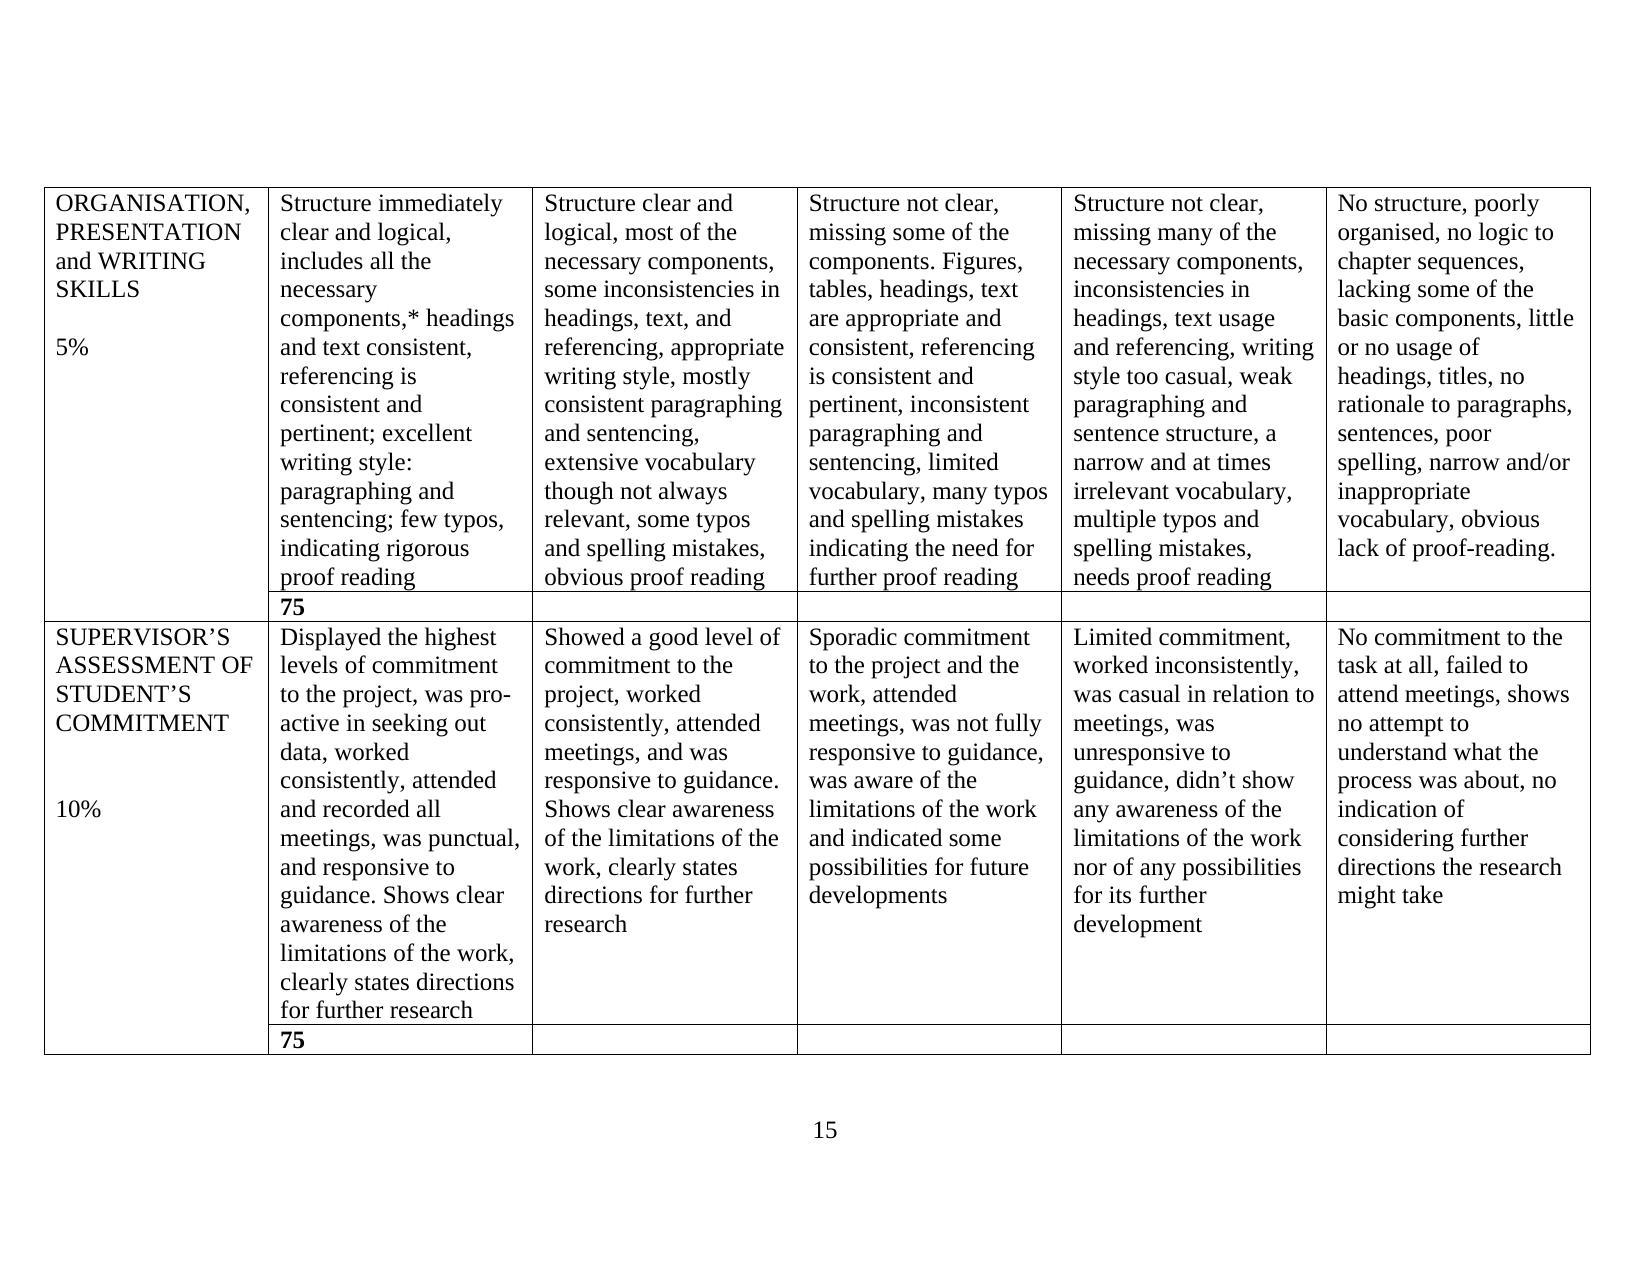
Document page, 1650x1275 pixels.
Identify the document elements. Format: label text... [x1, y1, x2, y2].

table_cell [533, 1025, 797, 1054]
table_cell SUPERVISOR’S ASSESSMENT OF STUDENT’S COMMITMENT 10% [45, 622, 268, 1054]
table_cell Structure not clear, missing some of the components. Figures, tables, headings, text are appropriate and consistent, referencing is consistent and pertinent, inconsistent paragraphing and sentencing, limited vocabulary, many typos and spelling mistakes indicating the need for further proof reading [798, 188, 1061, 591]
table_cell [1327, 1025, 1590, 1054]
table_cell Structure not clear, missing many of the necessary components, inconsistencies in headings, text usage and referencing, writing style too casual, weak paragraphing and sentence structure, a narrow and at times irrelevant vocabulary, multiple typos and spelling mistakes, needs proof reading [1062, 188, 1326, 591]
table_cell 75 [269, 592, 532, 621]
table_cell No commitment to the task at all, failed to attend meetings, shows no attempt to understand what the process was about, no indication of considering further directions the research might take [1327, 622, 1590, 1024]
table_cell ORGANISATION, PRESENTATION and WRITING SKILLS 5% [45, 188, 268, 621]
table_cell Showed a good level of commitment to the project, worked consistently, attended meetings, and was responsive to guidance. Shows clear awareness of the limitations of the work, clearly states directions for further research [533, 622, 797, 1024]
table_cell [798, 1025, 1061, 1054]
table_cell [798, 592, 1061, 621]
table_cell 75 [269, 1025, 532, 1054]
table_cell Sporadic commitment to the project and the work, attended meetings, was not fully responsive to guidance, was aware of the limitations of the work and indicated some possibilities for future developments [798, 622, 1061, 1024]
table_cell Displayed the highest levels of commitment to the project, was pro-active in seeking out data, worked consistently, attended and recorded all meetings, was punctual, and responsive to guidance. Shows clear awareness of the limitations of the work, clearly states directions for further research [269, 622, 532, 1024]
table_cell Limited commitment, worked inconsistently, was casual in relation to meetings, was unresponsive to guidance, didn’t show any awareness of the limitations of the work nor of any possibilities for its further development [1062, 622, 1326, 1024]
table_cell [533, 592, 797, 621]
table_cell Structure immediately clear and logical, includes all the necessary components,* headings and text consistent, referencing is consistent and pertinent; excellent writing style: paragraphing and sentencing; few typos, indicating rigorous proof reading [269, 188, 532, 591]
table_cell [1327, 592, 1590, 621]
table_cell No structure, poorly organised, no logic to chapter sequences, lacking some of the basic components, little or no usage of headings, titles, no rationale to paragraphs, sentences, poor spelling, narrow and/or inappropriate vocabulary, obvious lack of proof-reading. [1327, 188, 1590, 591]
table_cell [1062, 592, 1326, 621]
table_cell [1062, 1025, 1326, 1054]
table_cell Structure clear and logical, most of the necessary components, some inconsistencies in headings, text, and referencing, appropriate writing style, mostly consistent paragraphing and sentencing, extensive vocabulary though not always relevant, some typos and spelling mistakes, obvious proof reading [533, 188, 797, 591]
